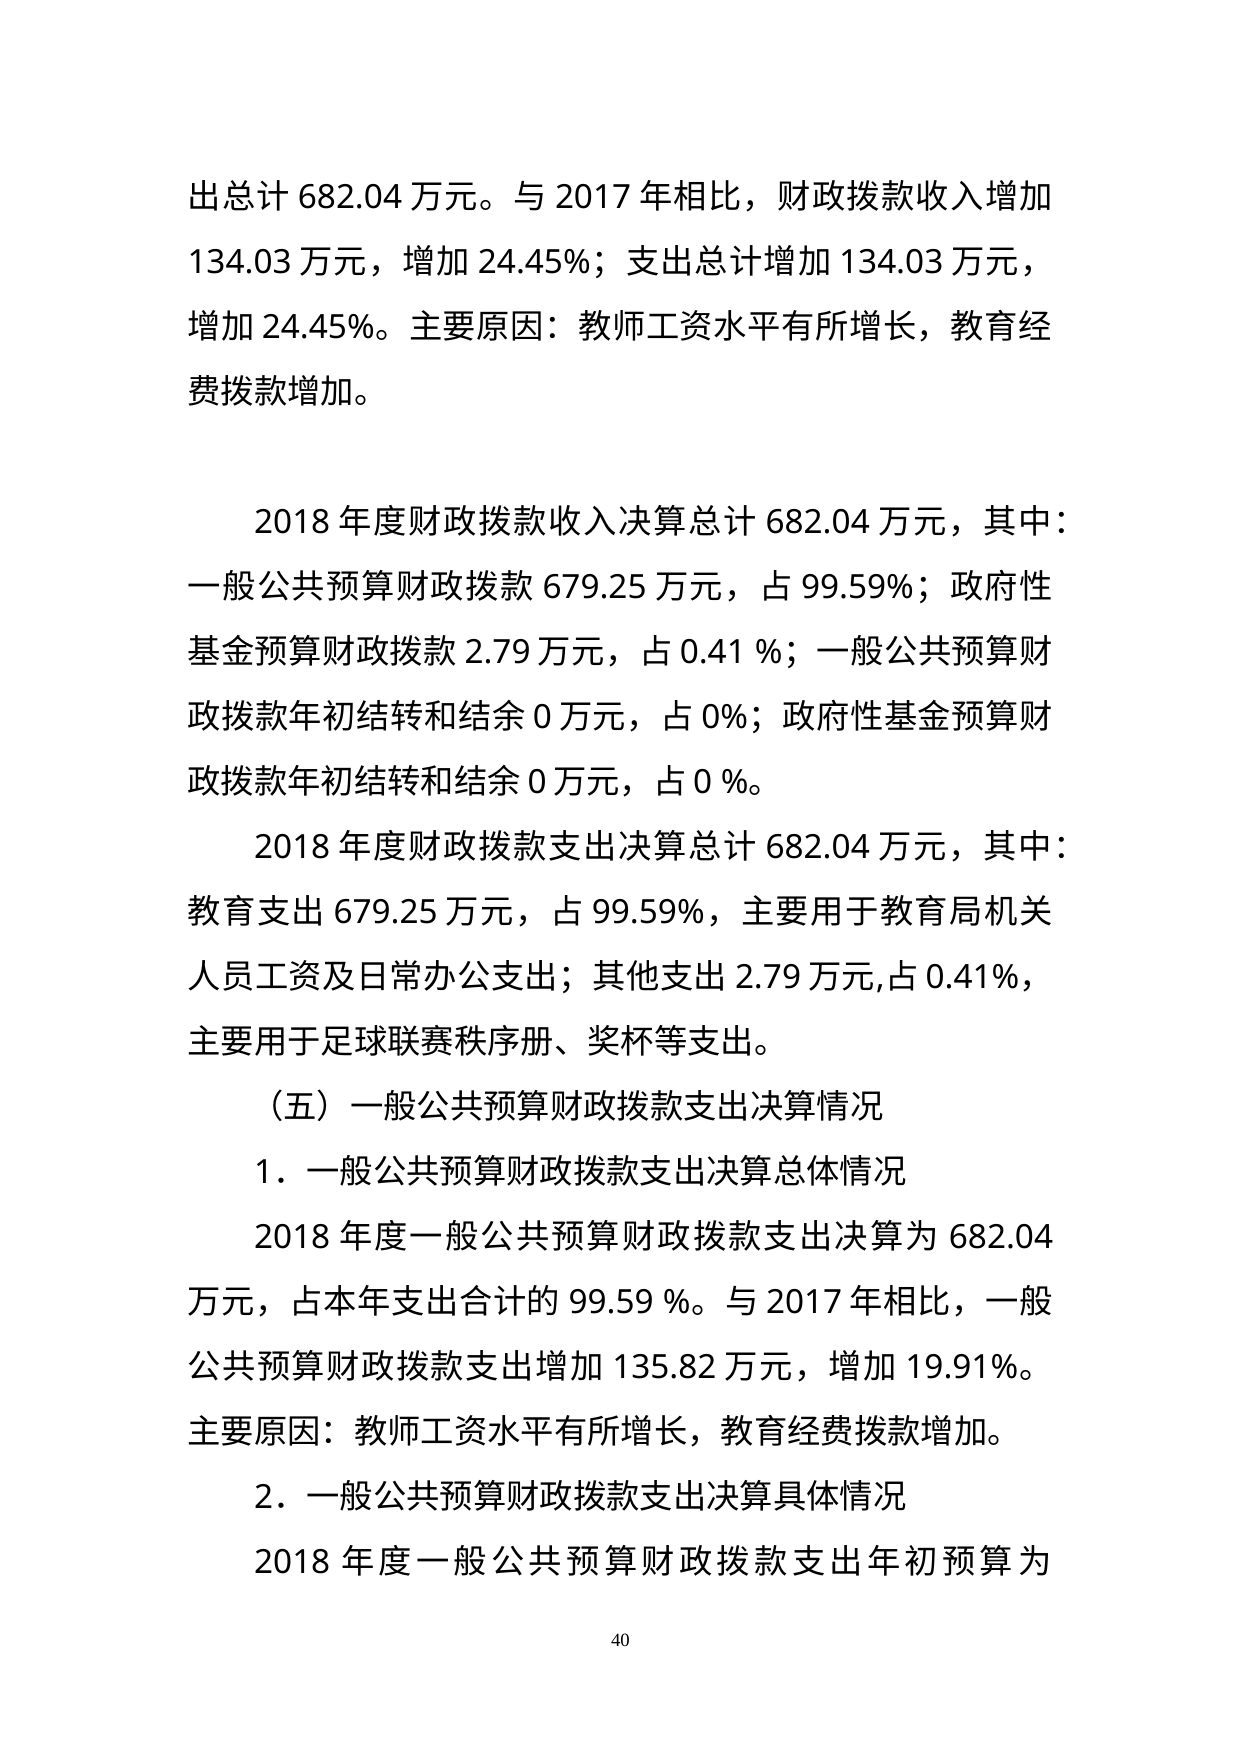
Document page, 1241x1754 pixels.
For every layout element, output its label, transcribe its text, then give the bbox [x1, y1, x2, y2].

text 2018年度财政拨款支出决算总计682.04万元，其中：教育支出679.25万元，占99.59%，主要用于教育局机关人员工资及日常办公支出；其他支出2.79万元,占0.41%，主要用于足球联赛秩序册、奖杯等支出。 [187, 812, 1053, 1072]
text 2018年度财政拨款收入决算总计682.04万元，其中：一般公共预算财政拨款679.25万元，占99.59%；政府性基金预算财政拨款2.79万元，占0.41 %；一般公共预算财政拨款年初结转和结余0万元，占0%；政府性基金预算财政拨款年初结转和结余0万元，占0 %。 [187, 487, 1053, 812]
text 2．一般公共预算财政拨款支出决算具体情况 [187, 1462, 1053, 1527]
text 2018年度一般公共预算财政拨款支出决算为682.04万元，占本年支出合计的99.59 %。与2017年相比，一般公共预算财政拨款支出增加135.82万元，增加19.91%。主要原因：教师工资水平有所增长，教育经费拨款增加。 [187, 1202, 1053, 1462]
text （五）一般公共预算财政拨款支出决算情况 [187, 1072, 1053, 1137]
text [187, 162, 1053, 422]
text 1．一般公共预算财政拨款支出决算总体情况 [187, 1137, 1053, 1202]
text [187, 1527, 1053, 1592]
